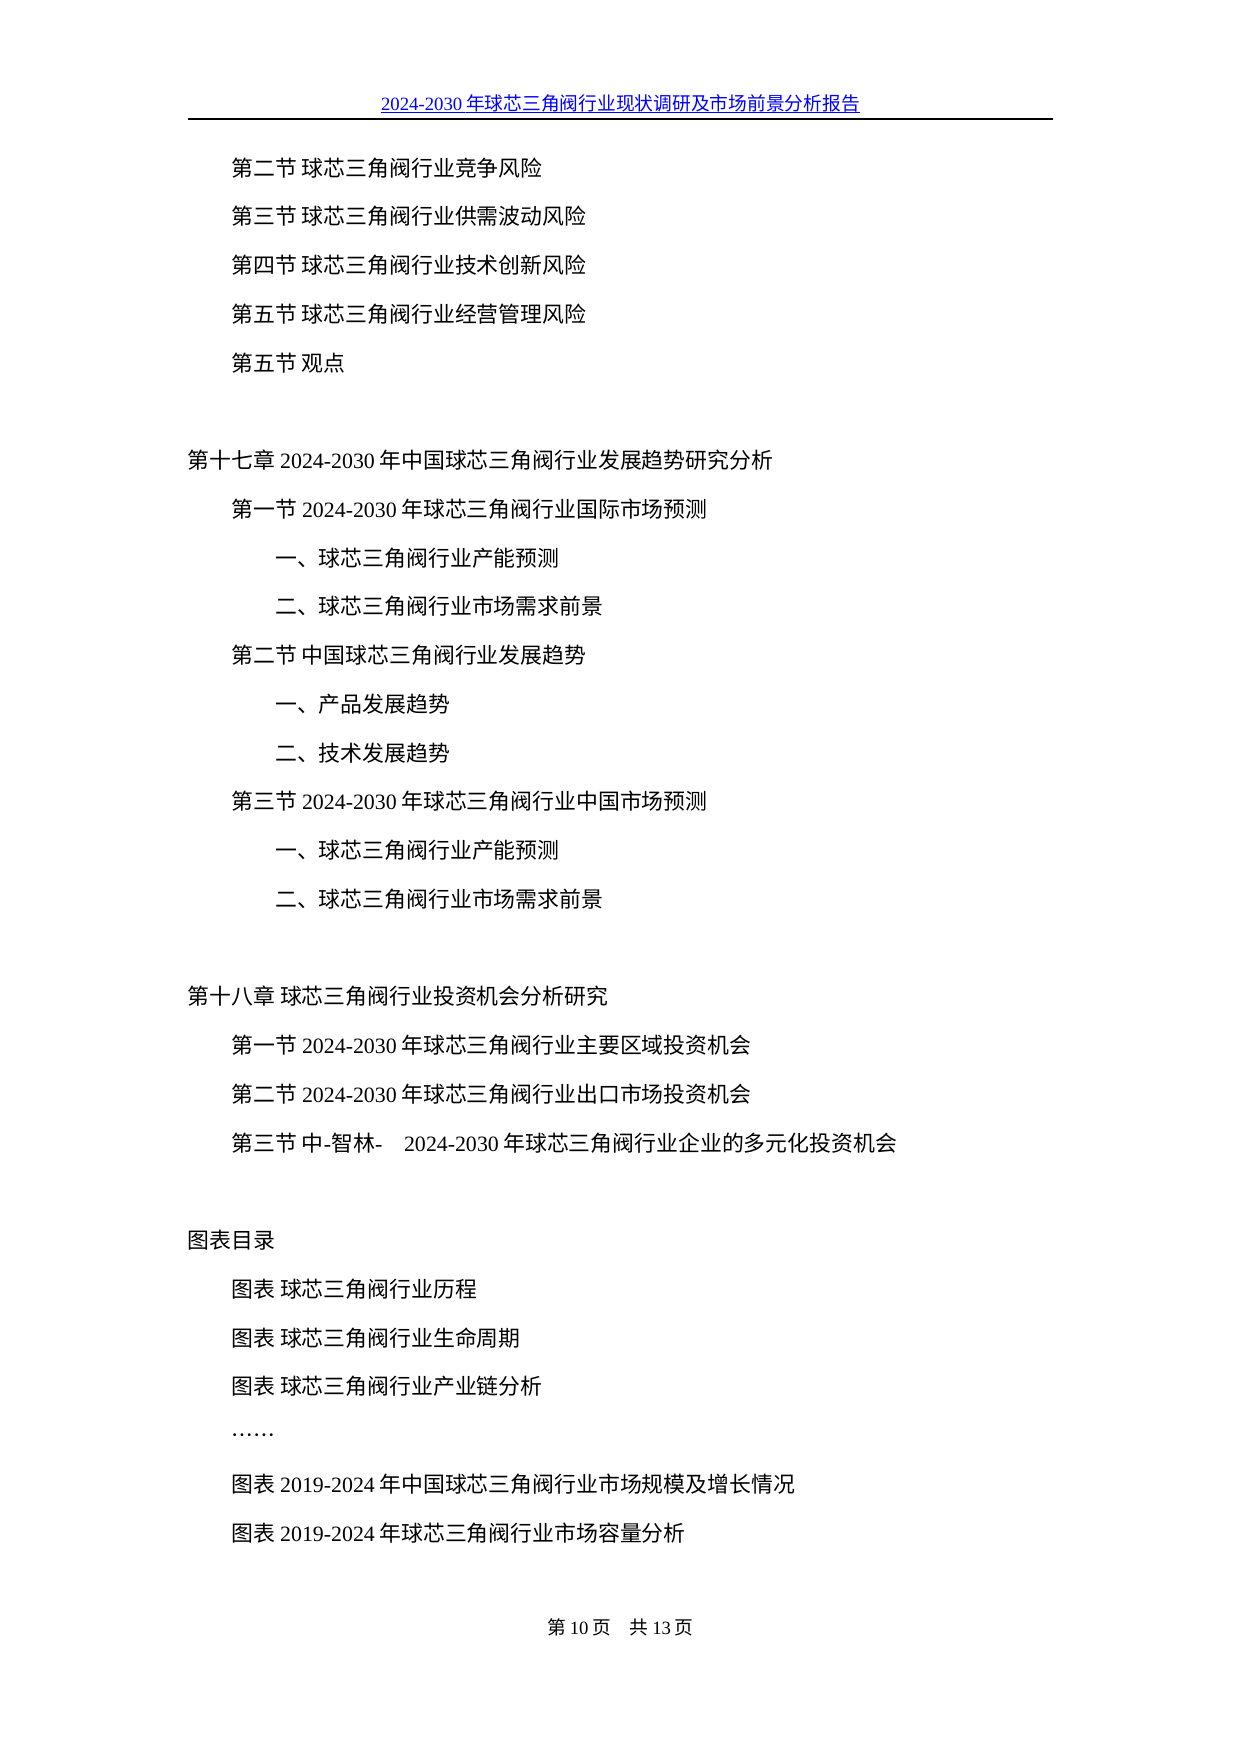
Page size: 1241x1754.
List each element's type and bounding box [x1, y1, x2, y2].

text [187, 150, 1053, 1548]
